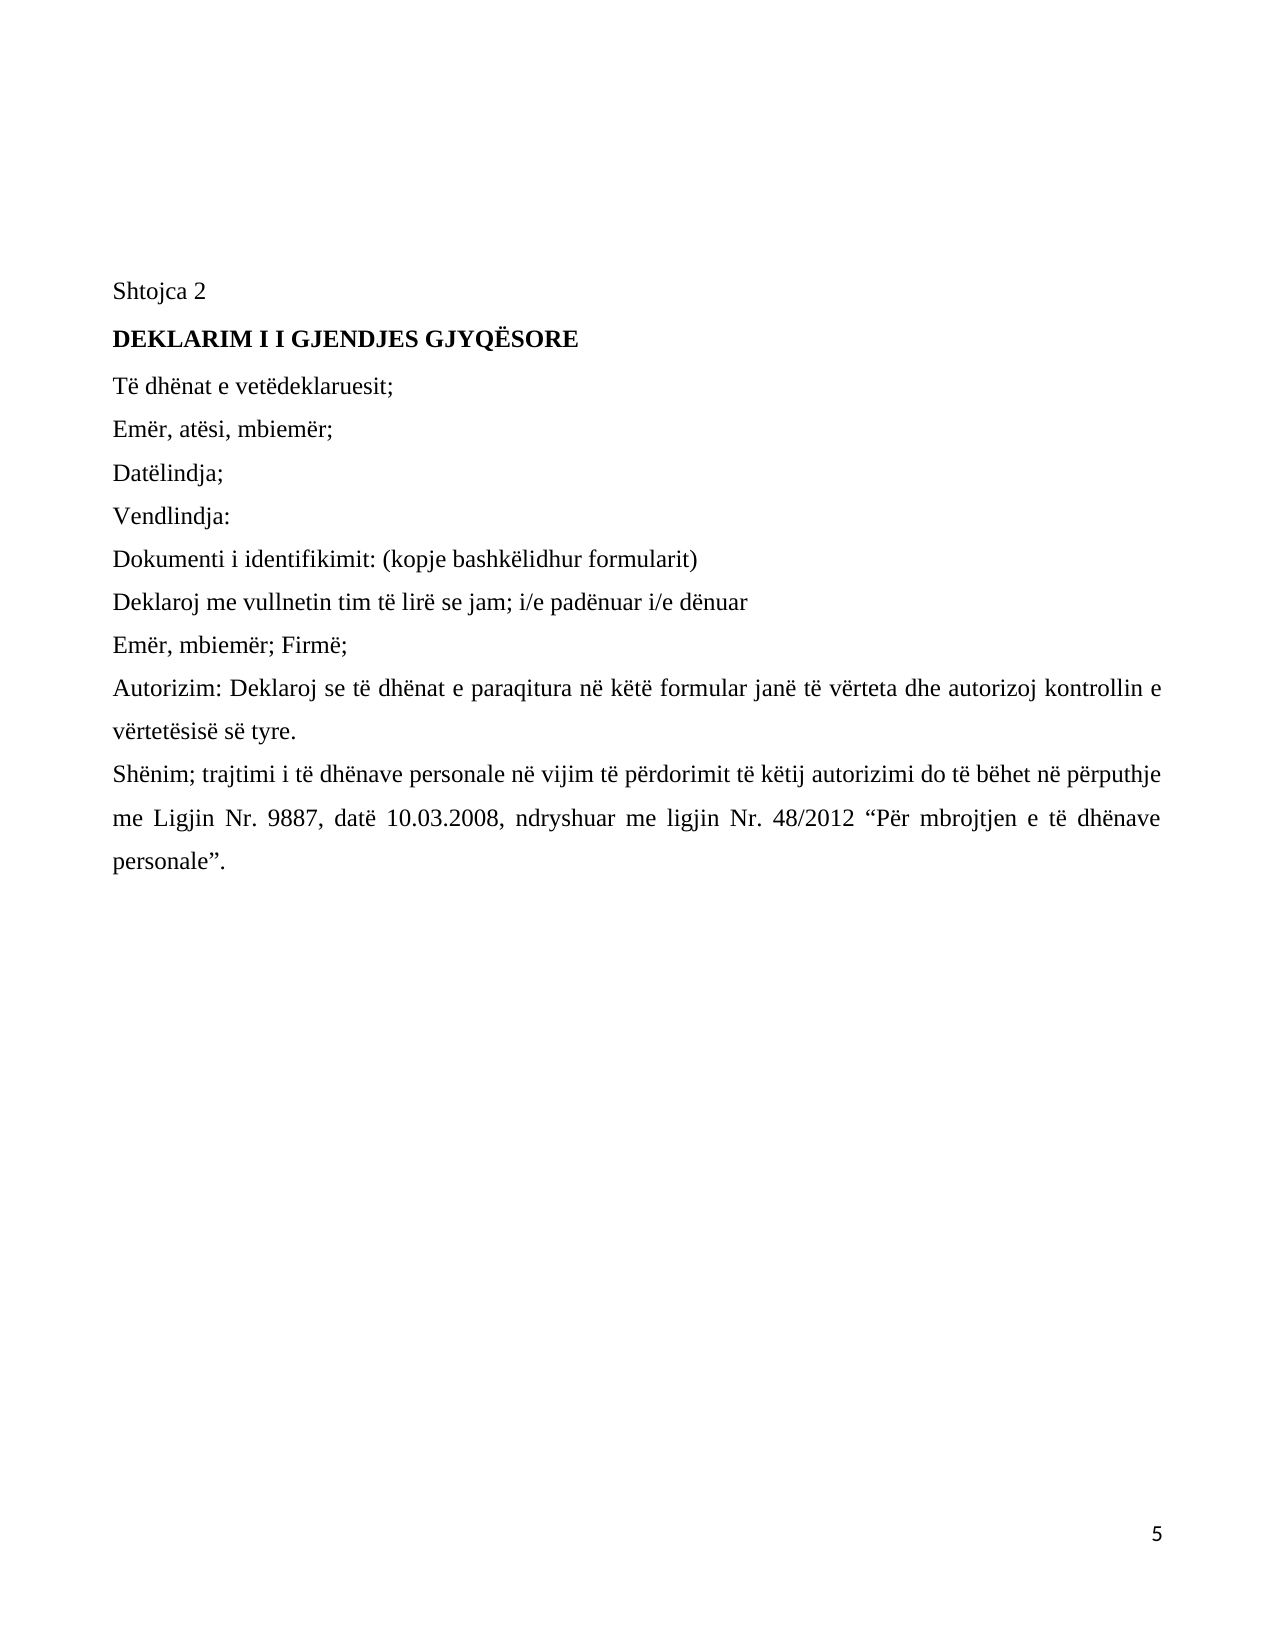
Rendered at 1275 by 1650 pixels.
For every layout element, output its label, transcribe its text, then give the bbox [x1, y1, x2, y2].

text Emër, atësi, mbiemër; [112, 414, 1162, 443]
text Vendlindja: [112, 501, 1162, 529]
text DEKLARIM I I GJENDJES GJYQËSORE [112, 324, 1162, 352]
text Të dhënat e vetëdeklaruesit; [112, 371, 1162, 400]
text Datëlindja; [112, 458, 1162, 486]
text Emër, mbiemër; Firmë; [112, 630, 1162, 659]
text Shtojca 2 [112, 276, 1162, 305]
text Autorizim: Deklaroj se të dhënat e paraqitura në këtë formular janë të vërteta dhe autorizoj kontrollin e vërtetësisë së tyre. [112, 673, 1162, 745]
text Shënim; trajtimi i të dhënave personale në vijim të përdorimit të këtij autorizimi do të bëhet në përputhje me Ligjin Nr. 9887, datë 10.03.2008, ndryshuar me ligjin Nr. 48/2012 “Për mbrojtjen e të dhënave personale”. [112, 759, 1162, 874]
text Deklaroj me vullnetin tim të lirë se jam; i/e padënuar i/e dënuar [112, 587, 1162, 616]
text Dokumenti i identifikimit: (kopje bashkëlidhur formularit) [112, 544, 1162, 573]
